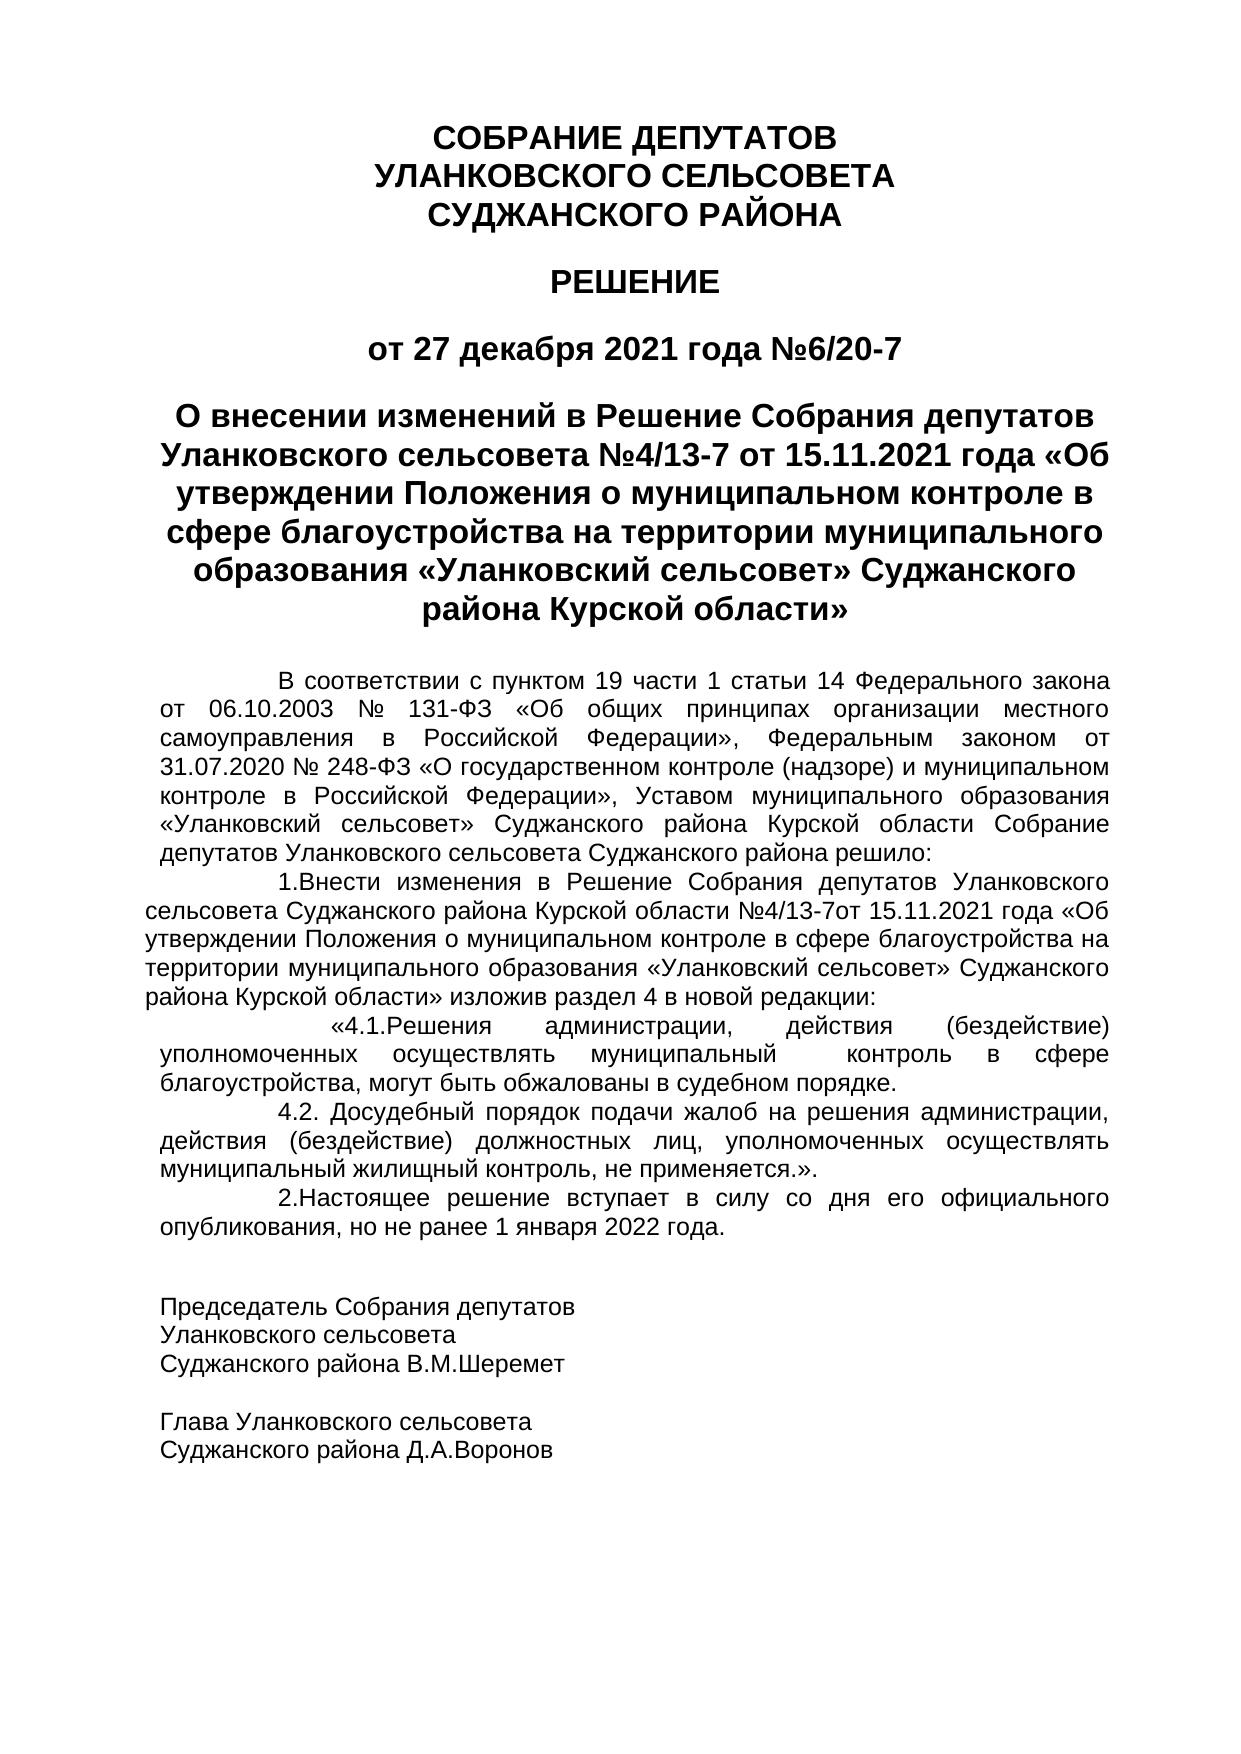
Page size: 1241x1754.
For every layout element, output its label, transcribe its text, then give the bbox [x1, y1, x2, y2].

text В соответствии с пунктом 19 части 1 статьи 14 Федерального закона от 06.10.2003 № 131-ФЗ «Об общих принципах организации местного самоуправления в Российской Федерации», Федеральным законом от 31.07.2020 № 248-ФЗ «О государственном контроле (надзоре) и муниципальном контроле в Российской Федерации», Уставом муниципального образования «Уланковский сельсовет» Суджанского района Курской области Собрание депутатов Уланковского сельсовета Суджанского района решило: [159, 666, 1110, 867]
list 2.Настоящее решение вступает в силу со дня его официального опубликования, но не ранее 1 января 2022 года. [159, 1183, 1110, 1241]
text РЕШЕНИЕ [159, 262, 1110, 301]
text 4.2. Досудебный порядок подачи жалоб на решения администрации, действия (бездействие) должностных лиц, уполномоченных осуществлять муниципальный жилищный контроль, не применяется.». [159, 1097, 1110, 1183]
text УЛАНКОВСКОГО сельсовета [159, 157, 1110, 195]
text Председатель Собрания депутатов [159, 1292, 1110, 1320]
text Уланковского сельсовета [159, 1320, 1110, 1349]
text Собрание депутатов [159, 118, 1110, 157]
text от 27 декабря №6/20-7 [159, 329, 1110, 368]
list 1.Внести изменения в Решение Собрания депутатов Уланковского сельсовета Суджанского района Курской области №4/13-7от 15.11.2021 года «Об утверждении Положения о муниципальном контроле в сфере благоустройства на территории муниципального образования «Уланковский сельсовет» Суджанского района Курской области» изложив раздел 4 в новой редакции: [145, 867, 1110, 1011]
text Глава Уланковского сельсовета [159, 1407, 1110, 1435]
text О внесении изменений в Решение Собрания депутатов Уланковского сельсовета №4/13-7 от 15.11.2021 года «Об утверждении Положения о муниципальном контроле в сфере благоустройства на территории муниципального образования «Уланковский сельсовет» Суджанского района Курской области» [159, 397, 1110, 627]
text Суджанского района [159, 195, 1110, 233]
text Суджанского района Д.А.Воронов [159, 1435, 1110, 1464]
list «4.1.Решения администрации, действия (бездействие) уполномоченных осуществлять муниципальный контроль в сфере благоустройства, могут быть обжалованы в судебном порядке. [159, 1011, 1110, 1097]
text Суджанского района В.М.Шеремет [159, 1349, 1110, 1378]
